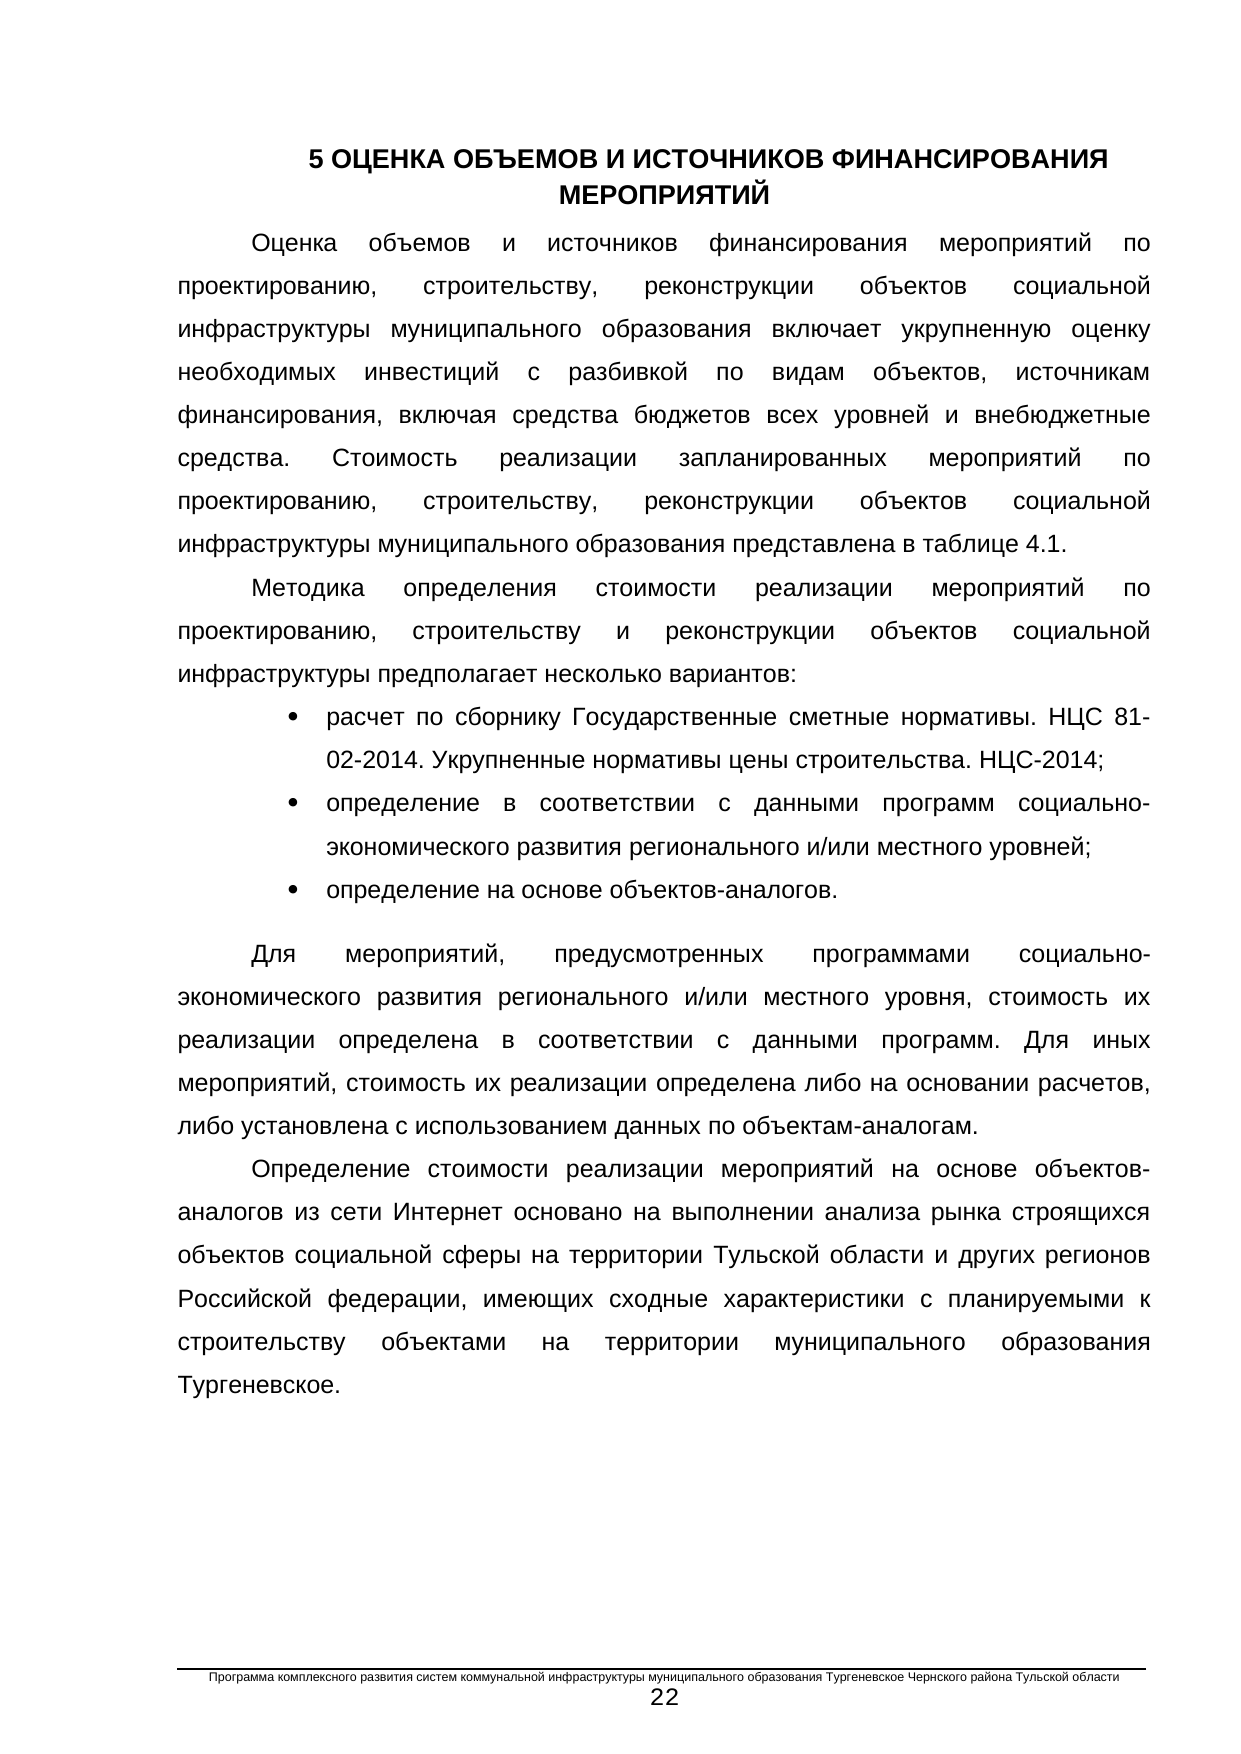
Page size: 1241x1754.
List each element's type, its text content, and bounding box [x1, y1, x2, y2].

subtitle Оценка объемов и источников финансирования мероприятий [177, 143, 1152, 210]
text Для мероприятий, предусмотренных программами социально-экономического развития регионального и/или местного уровня, стоимость их реализации определена в соответствии с данными программ. Для иных мероприятий, стоимость их реализации определена либо на основании расчетов, либо установлена с использованием данных по объектам-аналогам. [177, 939, 1152, 1140]
text Методика определения стоимости реализации мероприятий по проектированию, строительству и реконструкции объектов социальной инфраструктуры предполагает несколько вариантов: [177, 572, 1152, 687]
text Определение стоимости реализации мероприятий на основе объектов-аналогов из сети Интернет основано на выполнении анализа рынка строящихся объектов социальной сферы на территории Тульской области и других регионов Российской федерации, имеющих сходные характеристики с планируемыми к строительству объектами на территории муниципального образования Тургеневское. [177, 1154, 1152, 1399]
list расчет по сборнику Государственные сметные нормативы. НЦС 81-02-2014. Укрупненные нормативы цены строительства. НЦС-2014; [288, 702, 1152, 774]
list определение в соответствии с данными программ социально-экономического развития регионального и/или местного уровней; [288, 788, 1152, 860]
text Оценка объемов и источников финансирования мероприятий по проектированию, строительству, реконструкции объектов социальной инфраструктуры муниципального образования включает укрупненную оценку необходимых инвестиций с разбивкой по видам объектов, источникам финансирования, включая средства бюджетов всех уровней и внебюджетные средства. Стоимость реализации запланированных мероприятий по проектированию, строительству, реконструкции объектов социальной инфраструктуры муниципального образования представлена в таблице 4.1. [177, 227, 1152, 558]
list определение на основе объектов-аналогов. [288, 874, 1152, 903]
